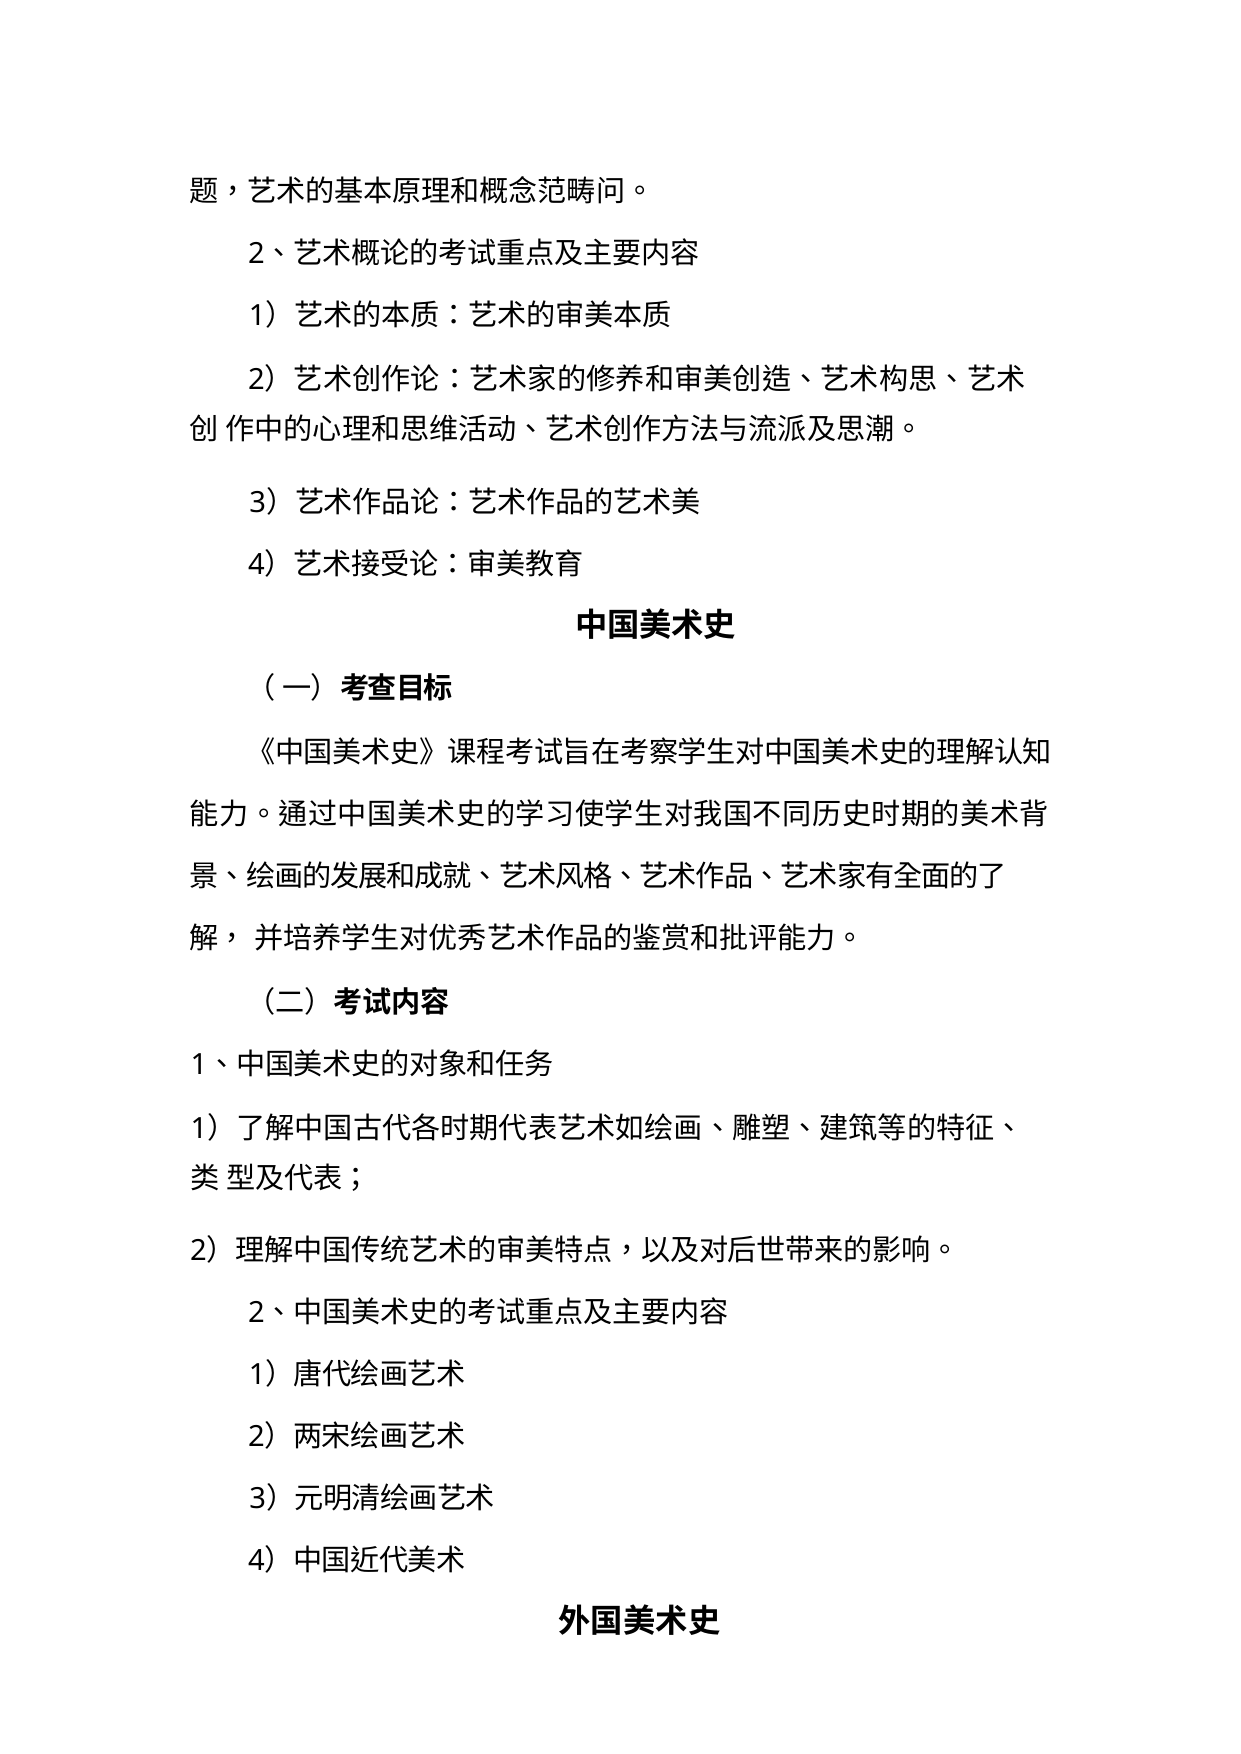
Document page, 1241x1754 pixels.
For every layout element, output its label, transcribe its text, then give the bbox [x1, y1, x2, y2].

text 4）艺术接受论：审美教育 [248, 546, 1061, 582]
text 2）艺术创作论：艺术家的修养和审美创造、艺术构思、艺术创 作中的心理和思维活动、艺术创作方法与流派及思潮。 [189, 358, 1053, 448]
text 1、中国美术史的对象和任务 [190, 1045, 1061, 1081]
text 《中国美术史》课程考试旨在考察学生对中国美术史的理解认知 能力。通过中国美术史的学习使学生对我国不同历史时期的美术背 景、绘画的发展和成就、艺术风格、艺术作品、艺术家有全面的了解， 并培养学生对优秀艺术作品的鉴赏和批评能力。 [189, 731, 1061, 957]
text 1）唐代绘画艺术 [249, 1356, 1061, 1392]
text 2）两宋绘画艺术 [248, 1418, 1061, 1454]
text （二）考试内容 [246, 984, 1061, 1020]
text 2）理解中国传统艺术的审美特点，以及对后世带来的影响。 [190, 1232, 1061, 1268]
text 3）艺术作品论：艺术作品的艺术美 [249, 484, 1061, 519]
text 2、中国美术史的考试重点及主要内容 [248, 1294, 1061, 1330]
text 2、艺术概论的考试重点及主要内容 [248, 235, 1061, 271]
text 1）艺术的本质：艺术的审美本质 [249, 297, 1061, 333]
text 题，艺术的基本原理和概念范畴问。 [189, 173, 1061, 209]
text 中国美术史 [575, 604, 1061, 645]
text （ 一）考查目标 [246, 669, 1061, 705]
text 3）元明清绘画艺术 [249, 1480, 1061, 1516]
text 4）中国近代美术 [248, 1542, 1061, 1578]
text 1）了解中国古代各时期代表艺术如绘画、雕塑、建筑等的特征、类 型及代表； [190, 1107, 1050, 1197]
text 外国美术史 [558, 1600, 1061, 1641]
